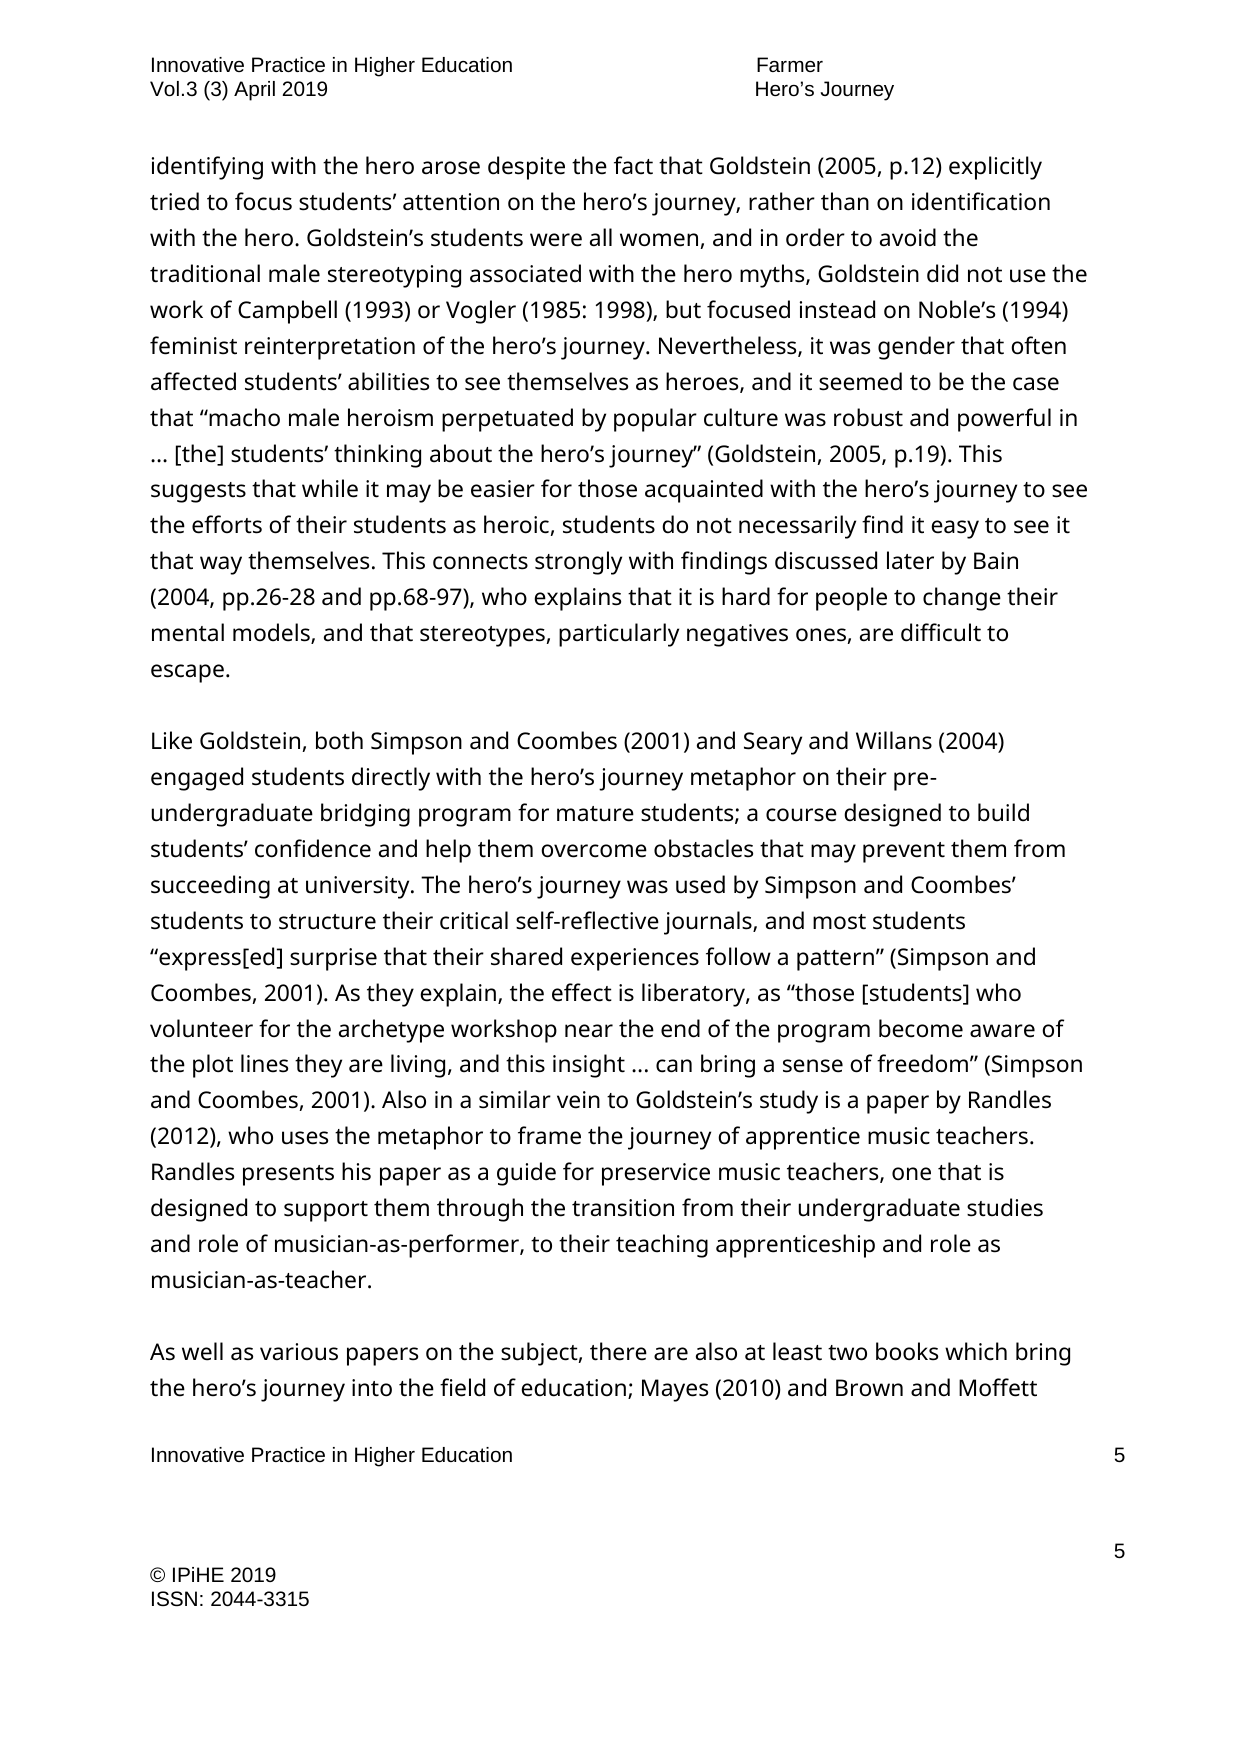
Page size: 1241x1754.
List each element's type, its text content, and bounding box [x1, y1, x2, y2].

text Like Goldstein, both Simpson and Coombes (2001) and Seary and Willans (2004) engaged students directly with the hero’s journey metaphor on their pre­-undergraduate bridging program for mature students; a course designed to build students’ confidence and help them overcome obstacles that may prevent them from succeeding at university. The hero’s journey was used by Simpson and Coombes’ students to structure their critical self-reflective journals, and most students “express[ed] surprise that their shared experiences follow a pattern” (Simpson and Coombes, 2001). As they explain, the effect is liberatory, as “those [students] who volunteer for the archetype workshop near the end of the program become aware of the plot lines they are living, and this insight ... can bring a sense of freedom” (Simpson and Coombes, 2001). Also in a similar vein to Goldstein’s study is a paper by Randles (2012), who uses the metaphor to frame the journey of apprentice music teachers. Randles presents his paper as a guide for preservice music teachers, one that is designed to support them through the transition from their undergraduate studies and role of musician-as-performer, to their teaching apprenticeship and role as musician-as-teacher. [150, 725, 1090, 1295]
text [150, 150, 1090, 684]
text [150, 1336, 1090, 1403]
